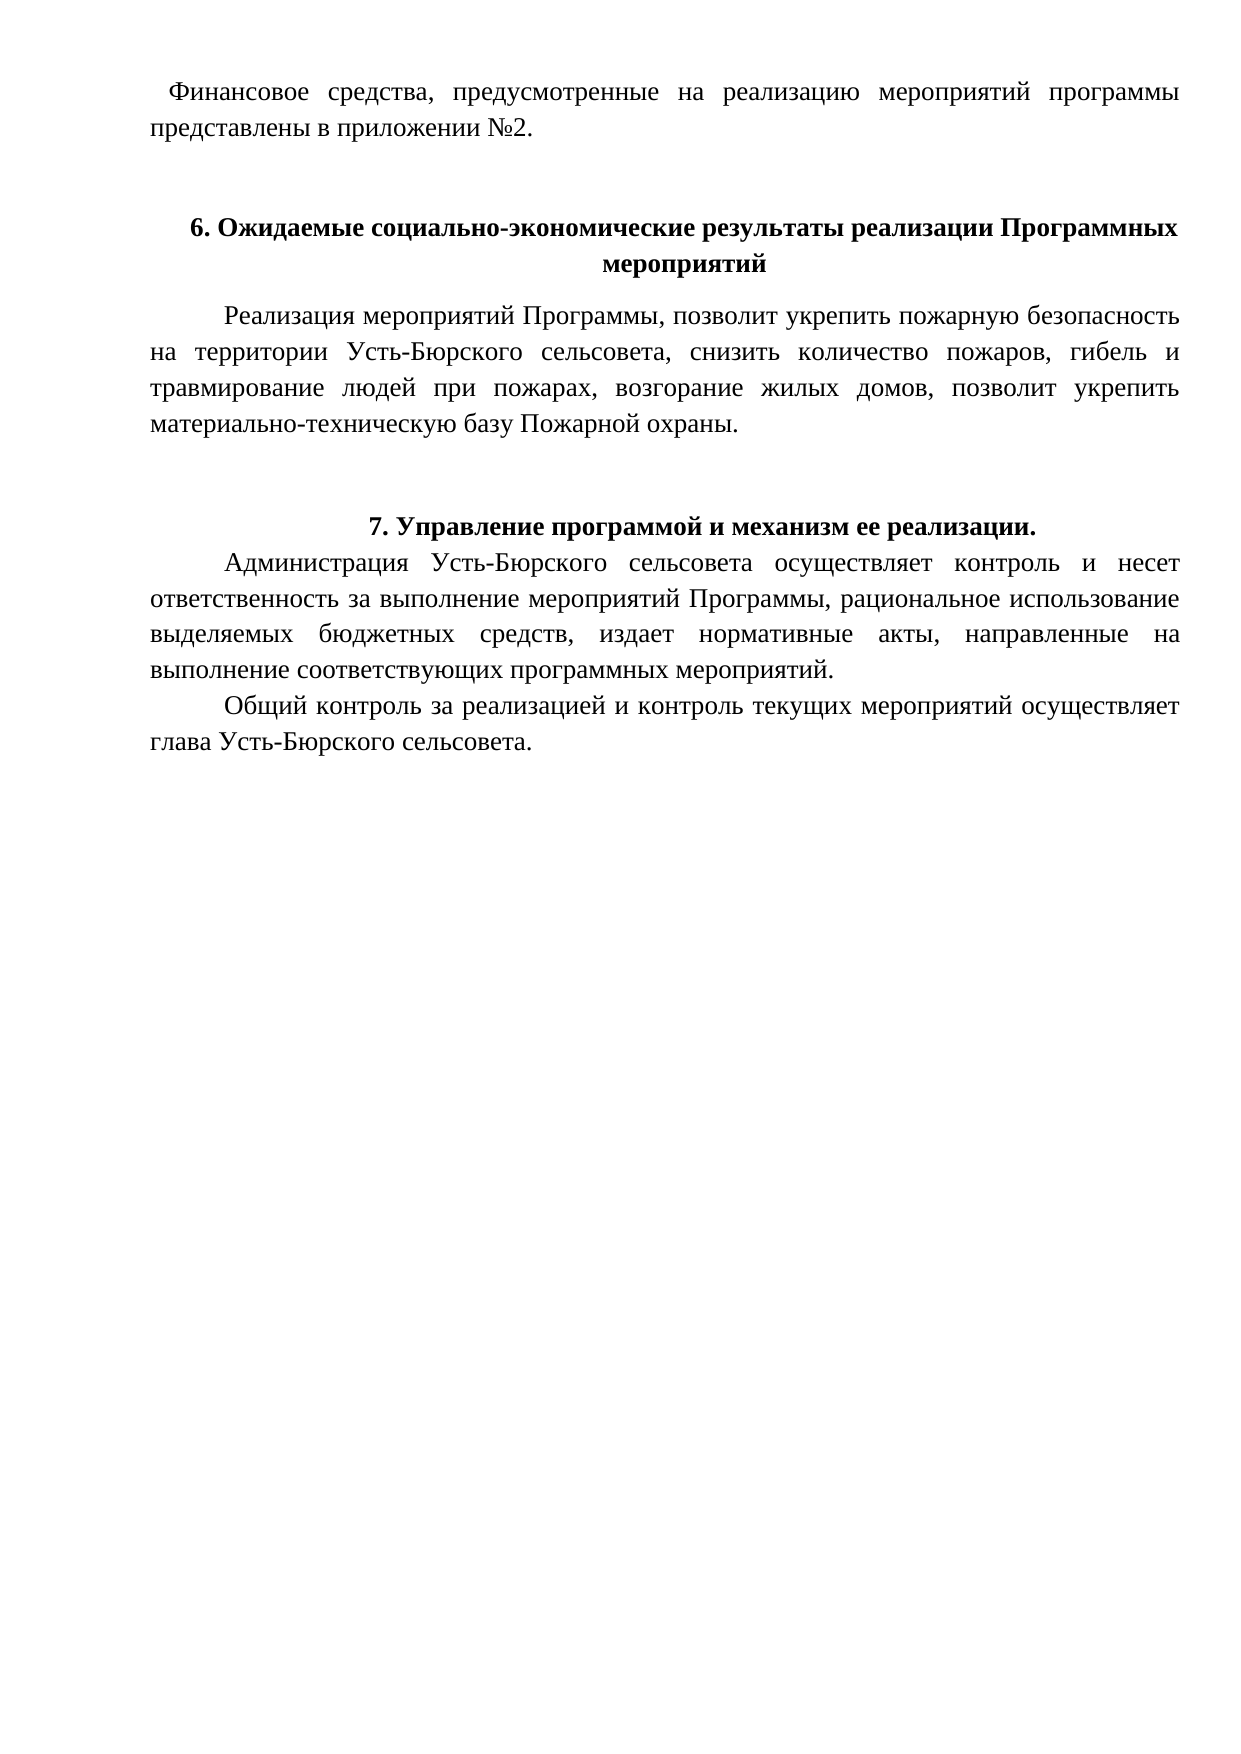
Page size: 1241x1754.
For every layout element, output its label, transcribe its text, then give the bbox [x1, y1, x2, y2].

text 6. Ожидаемые социально-экономические результаты реализации Программных мероприятий [187, 211, 1181, 278]
text Администрация Усть-Бюрского сельсовета осуществляет контроль и несет ответственность за выполнение мероприятий Программы, рациональное использование выделяемых бюджетных средств, издает нормативные акты, направленные на выполнение соответствующих программных мероприятий. [150, 546, 1181, 684]
text Общий контроль за реализацией и контроль текущих мероприятий осуществляет глава Усть-Бюрского сельсовета. [150, 689, 1181, 756]
text Финансовое средства, предусмотренные на реализацию мероприятий программы представлены в приложении №2. [150, 75, 1181, 142]
text 7. Управление программой и механизм ее реализации. [150, 510, 1181, 541]
text Реализация мероприятий Программы, позволит укрепить пожарную безопасность на территории Усть-Бюрского сельсовета, снизить количество пожаров, гибель и травмирование людей при пожарах, возгорание жилых домов, позволит укрепить материально-техническую базу Пожарной охраны. [150, 299, 1181, 438]
